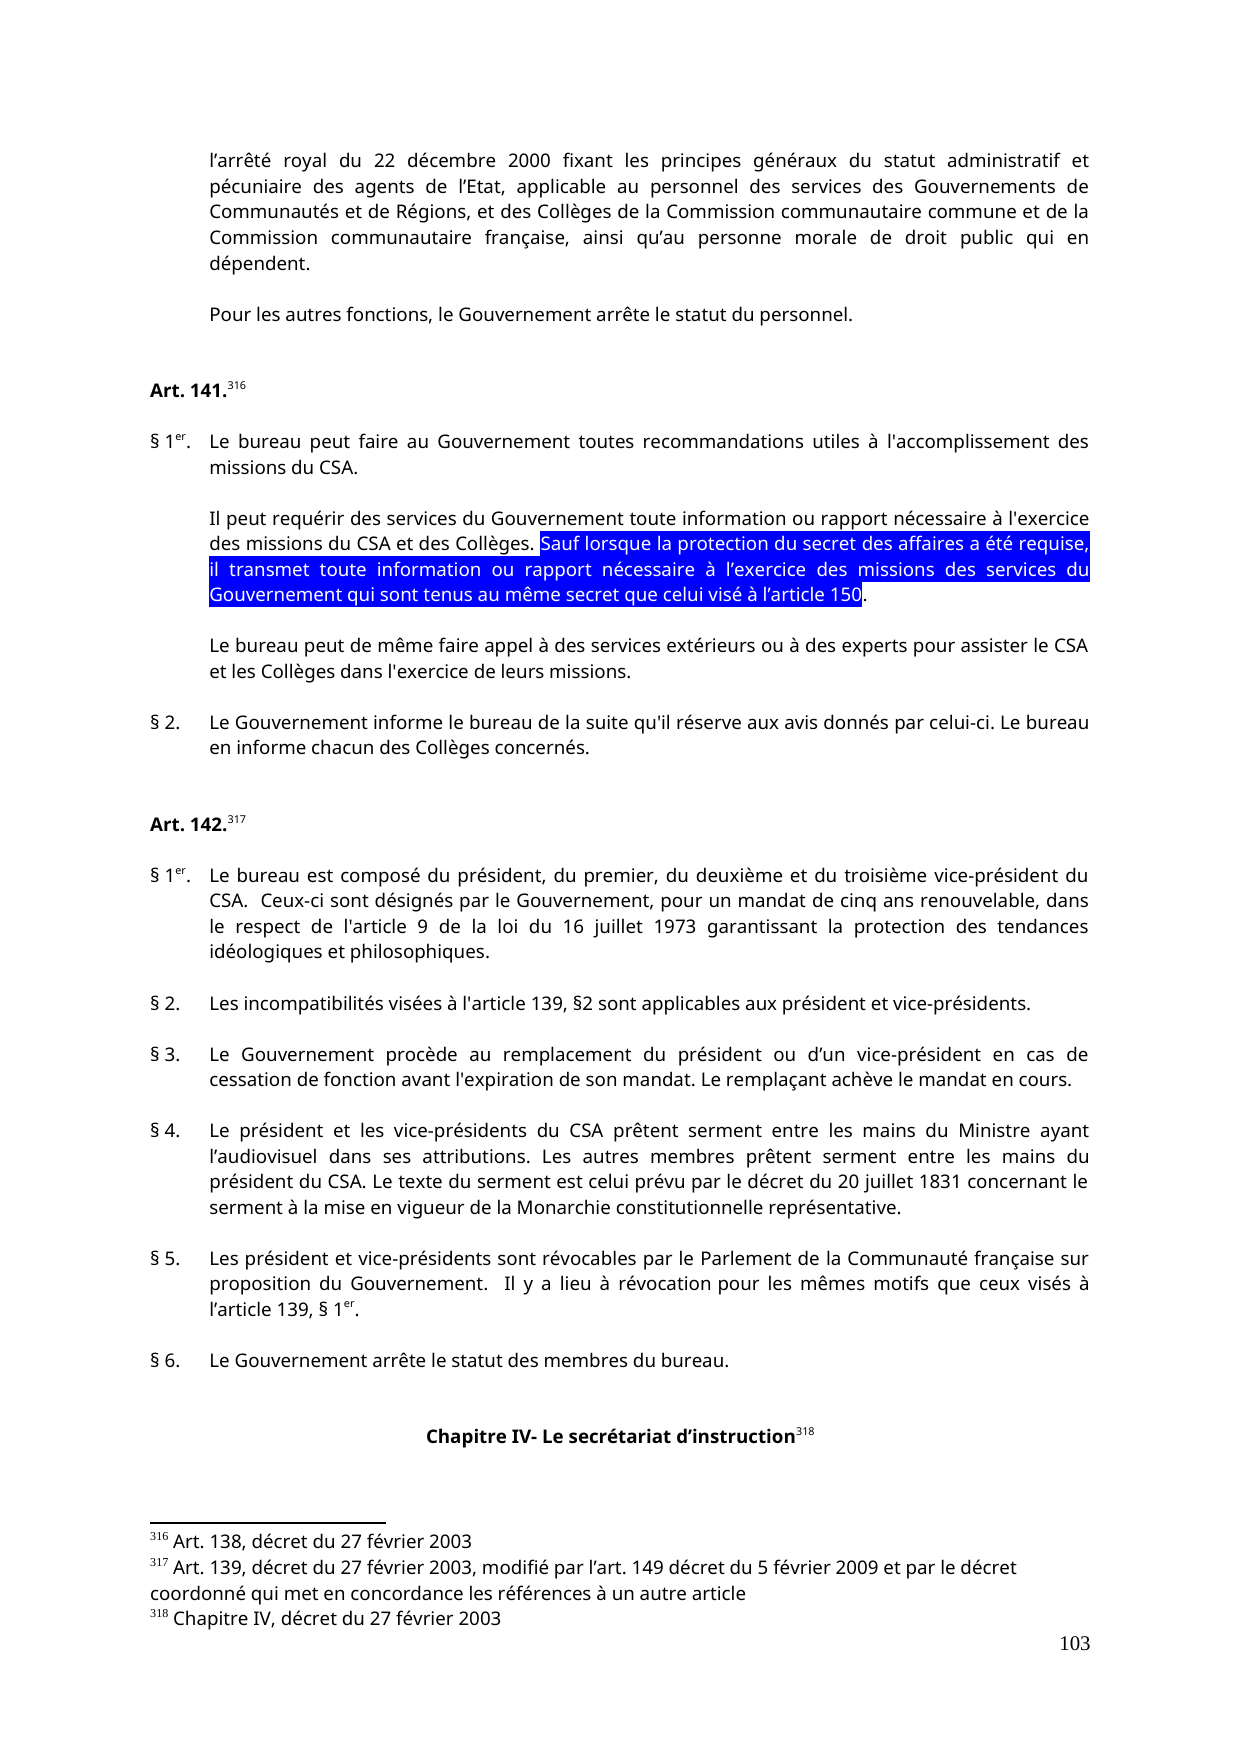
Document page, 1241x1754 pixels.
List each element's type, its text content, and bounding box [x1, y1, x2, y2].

text § 2. Les incompatibilités visées à l'article 139, §2 sont applicables aux président et vice-présidents. [150, 990, 1090, 1015]
text Art. 142. [150, 811, 1090, 837]
text § 1er. Le bureau est composé du président, du premier, du deuxième et du troisième vice-président du CSA. Ceux-ci sont désignés par le Gouvernement, pour un mandat de cinq ans renouvelable, dans le respect de l'article 9 de la loi du 16 juillet 1973 garantissant la protection des tendances idéologiques et philosophiques. [150, 862, 1090, 964]
text Chapitre IV- Le secrétariat d’instruction [150, 1424, 1090, 1449]
text Art. 141. [150, 377, 1090, 403]
text § 2. Le Gouvernement informe le bureau de la suite qu'il réserve aux avis donnés par celui-ci. Le bureau en informe chacun des Collèges concernés. [150, 709, 1090, 760]
text § 4. Le président et les vice-présidents du CSA prêtent serment entre les mains du Ministre ayant l’audiovisuel dans ses attributions. Les autres membres prêtent serment entre les mains du président du CSA. Le texte du serment est celui prévu par le décret du 20 juillet 1831 concernant le serment à la mise en vigueur de la Monarchie constitutionnelle représentative. [150, 1117, 1090, 1219]
text Pour les autres fonctions, le Gouvernement arrête le statut du personnel. [150, 301, 1090, 326]
text § 6. Le Gouvernement arrête le statut des membres du bureau. [150, 1347, 1090, 1373]
text § 5. Les président et vice-présidents sont révocables par le Parlement de la Communauté française sur proposition du Gouvernement. Il y a lieu à révocation pour les mêmes motifs que ceux visés à l’article 139, § 1er. [150, 1245, 1090, 1322]
text § 3. Le Gouvernement procède au remplacement du président ou d’un vice-président en cas de cessation de fonction avant l'expiration de son mandat. Le remplaçant achève le mandat en cours. [150, 1041, 1090, 1092]
text Le bureau peut de même faire appel à des services extérieurs ou à des experts pour assister le CSA et les Collèges dans l'exercice de leurs missions. [209, 633, 1090, 684]
text § 1er. Le bureau peut faire au Gouvernement toutes recommandations utiles à l'accomplissement des missions du CSA. [150, 428, 1090, 479]
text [209, 148, 1090, 275]
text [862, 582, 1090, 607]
text Il peut requérir des services du Gouvernement toute information ou rapport nécessaire à l'exercice des missions du CSA et des Collèges. Sauf lorsque la protection du secret des affaires a été requise, il transmet toute information ou rapport nécessaire à l’exercice des missions des services du Gouvernement qui sont tenus au même secret que celui visé à l’article 150. [209, 505, 1090, 556]
